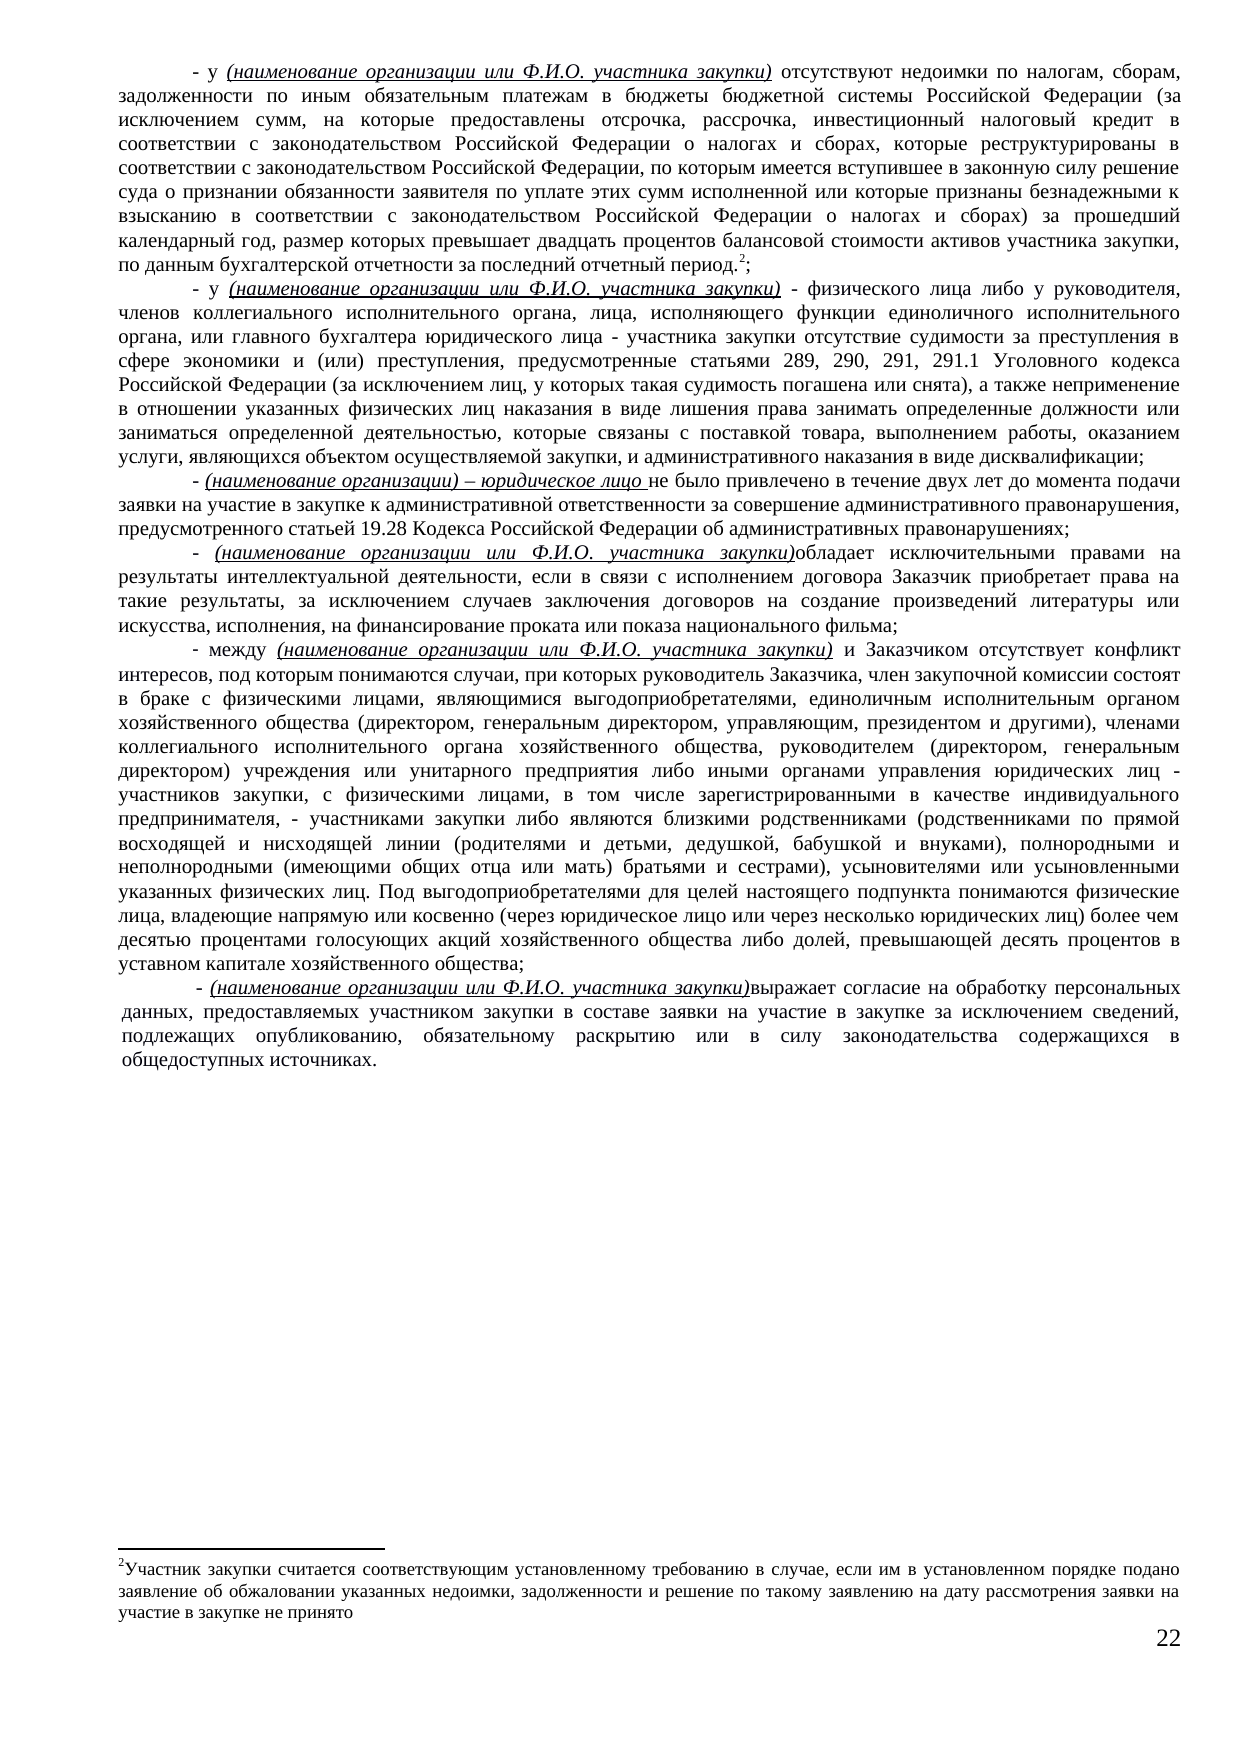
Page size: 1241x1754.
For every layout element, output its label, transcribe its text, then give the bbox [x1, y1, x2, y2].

text - (наименование организации или Ф.И.О. участника закупки)выражает согласие на обработку персональных данных, предоставляемых участником закупки в составе заявки на участие в закупке за исключением сведений, подлежащих опубликованию, обязательному раскрытию или в силу законодательства содержащихся в общедоступных источниках. [122, 975, 1181, 1071]
text - (наименование организации или Ф.И.О. участника закупки)обладает исключительными правами на результаты интеллектуальной деятельности, если в связи с исполнением договора Заказчик приобретает права на такие результаты, за исключением случаев заключения договоров на создание произведений литературы или искусства, исполнения, на финансирование проката или показа национального фильма; [118, 540, 1181, 637]
text - у (наименование организации или Ф.И.О. участника закупки) отсутствуют недоимки по налогам, сборам, задолженности по иным обязательным платежам в бюджеты бюджетной системы Российской Федерации (за исключением сумм, на которые предоставлены отсрочка, рассрочка, инвестиционный налоговый кредит в соответствии с законодательством Российской Федерации о налогах и сборах, которые реструктурированы в соответствии с законодательством Российской Федерации, по которым имеется вступившее в законную силу решение суда о признании обязанности заявителя по уплате этих сумм исполненной или которые признаны безнадежными к взысканию в соответствии с законодательством Российской Федерации о налогах и сборах) за прошедший календарный год, размер которых превышает двадцать процентов балансовой стоимости активов участника закупки, по данным бухгалтерской отчетности за последний отчетный период.; [118, 59, 1181, 276]
text - (наименование организации) – юридическое лицо не было привлечено в течение двух лет до момента подачи заявки на участие в закупке к административной ответственности за совершение административного правонарушения, предусмотренного статьей 19.28 Кодекса Российской Федерации об административных правонарушениях; [118, 468, 1181, 540]
text - у (наименование организации или Ф.И.О. участника закупки) - физического лица либо у руководителя, членов коллегиального исполнительного органа, лица, исполняющего функции единоличного исполнительного органа, или главного бухгалтера юридического лица - участника закупки отсутствие судимости за преступления в сфере экономики и (или) преступления, предусмотренные статьями 289, 290, 291, 291.1 Уголовного кодекса Российской Федерации (за исключением лиц, у которых такая судимость погашена или снята), а также неприменение в отношении указанных физических лиц наказания в виде лишения права занимать определенные должности или заниматься определенной деятельностью, которые связаны с поставкой товара, выполнением работы, оказанием услуги, являющихся объектом осуществляемой закупки, и административного наказания в виде дисквалификации; [118, 276, 1181, 468]
text - между (наименование организации или Ф.И.О. участника закупки) и Заказчиком отсутствует конфликт интересов, под которым понимаются случаи, при которых руководитель Заказчика, член закупочной комиссии состоят в браке с физическими лицами, являющимися выгодоприобретателями, единоличным исполнительным органом хозяйственного общества (директором, генеральным директором, управляющим, президентом и другими), членами коллегиального исполнительного органа хозяйственного общества, руководителем (директором, генеральным директором) учреждения или унитарного предприятия либо иными органами управления юридических лиц - участников закупки, с физическими лицами, в том числе зарегистрированными в качестве индивидуального предпринимателя, - участниками закупки либо являются близкими родственниками (родственниками по прямой восходящей и нисходящей линии (родителями и детьми, дедушкой, бабушкой и внуками), полнородными и неполнородными (имеющими общих отца или мать) братьями и сестрами), усыновителями или усыновленными указанных физических лиц. Под выгодоприобретателями для целей настоящего подпункта понимаются физические лица, владеющие напрямую или косвенно (через юридическое лицо или через несколько юридических лиц) более чем десятью процентами голосующих акций хозяйственного общества либо долей, превышающей десять процентов в уставном капитале хозяйственного общества; [118, 637, 1181, 975]
